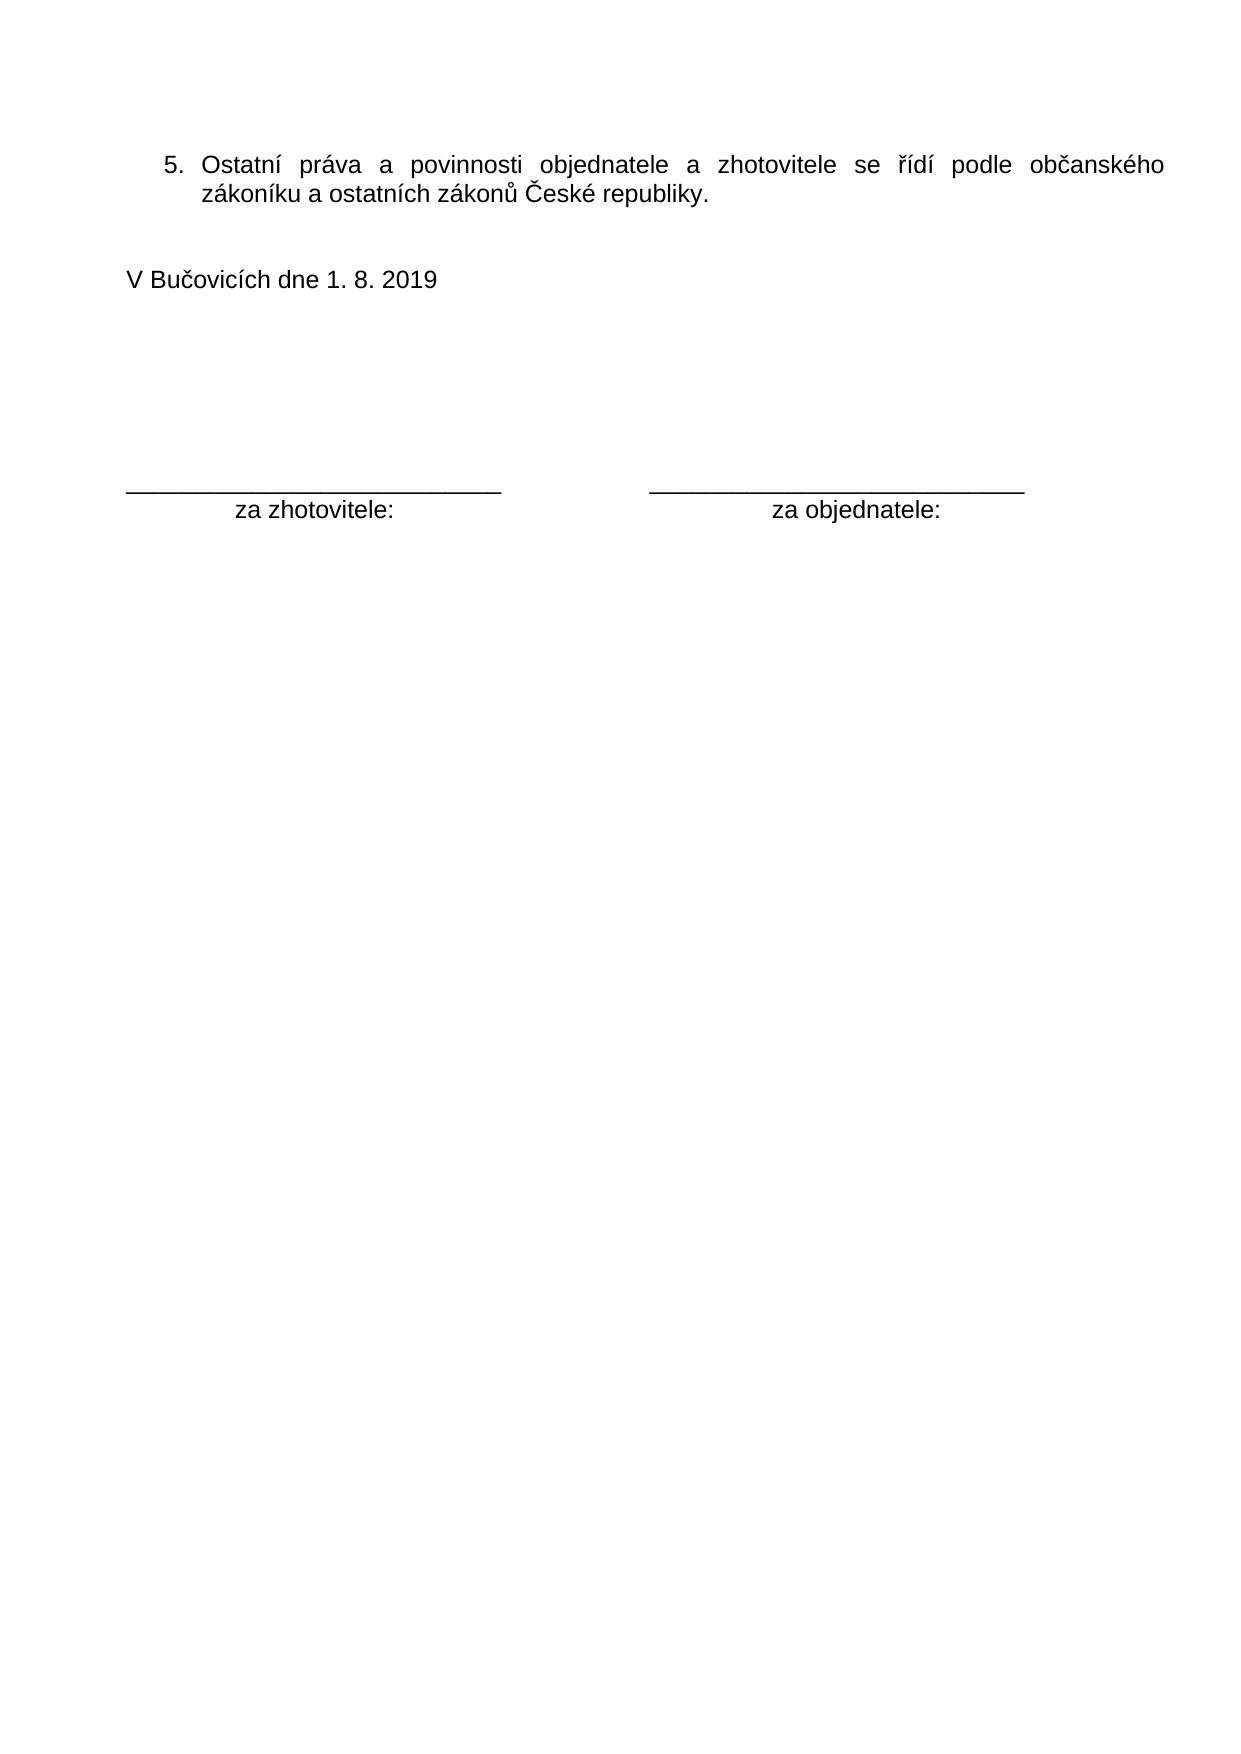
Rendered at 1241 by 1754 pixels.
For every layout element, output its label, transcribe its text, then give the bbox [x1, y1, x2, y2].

list Ostatní práva a povinnosti objednatele a zhotovitele se řídí podle občanského zákoníku a ostatních zákonů České republiky. [164, 150, 1166, 207]
text za zhotovitele: za objednatele: [126, 495, 1166, 524]
text ___________________________ ___________________________ [126, 466, 1166, 495]
text V Bučovicích dne 1. 8. 2019 [126, 265, 1166, 294]
